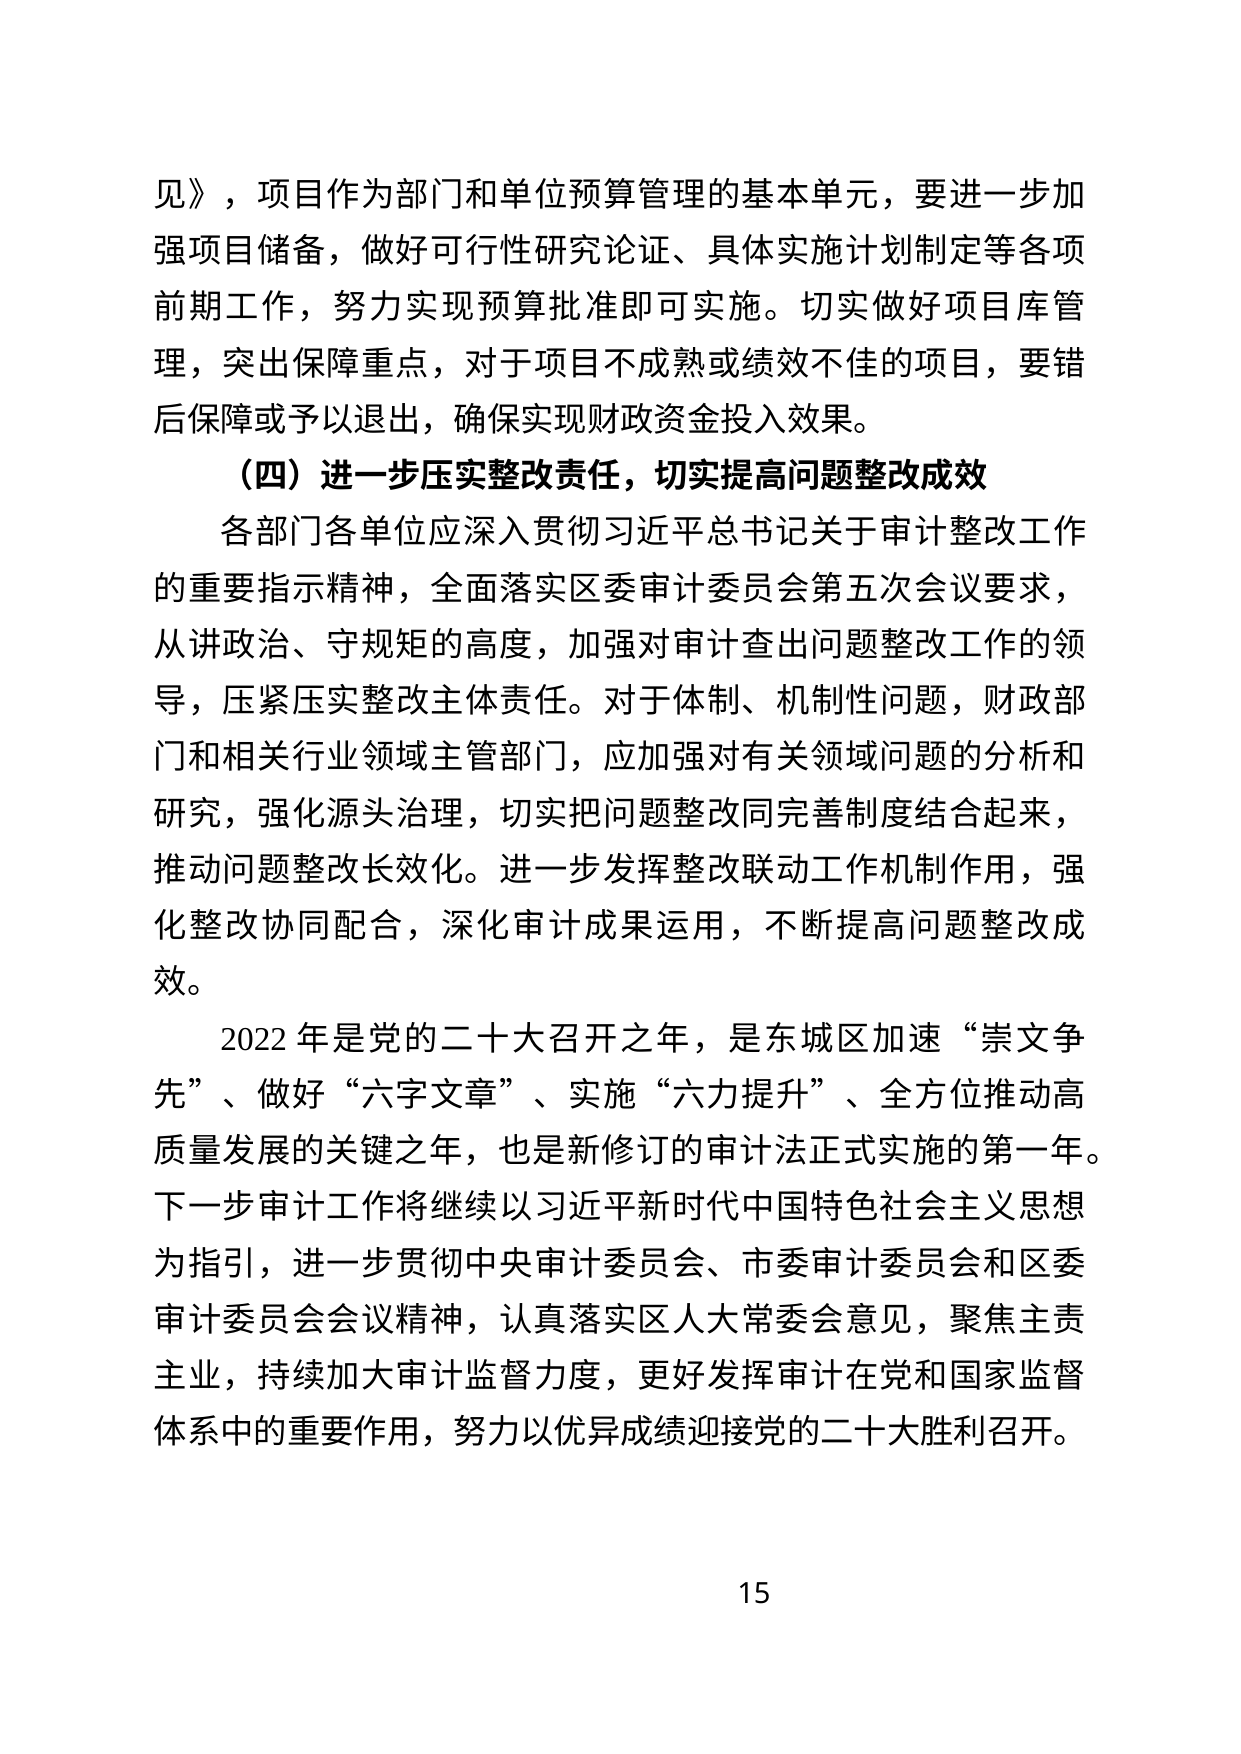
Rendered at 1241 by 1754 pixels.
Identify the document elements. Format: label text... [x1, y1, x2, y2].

text （四）进一步压实整改责任，切实提高问题整改成效 [153, 443, 1087, 499]
text 2022年是党的二十大召开之年，是东城区加速“崇文争先”、做好“六字文章”、实施“六力提升”、全方位推动高质量发展的关键之年，也是新修订的审计法正式实施的第一年。下一步审计工作将继续以习近平新时代中国特色社会主义思想为指引，进一步贯彻中央审计委员会、市委审计委员会和区委审计委员会会议精神，认真落实区人大常委会意见，聚焦主责主业，持续加大审计监督力度，更好发挥审计在党和国家监督体系中的重要作用，努力以优异成绩迎接党的二十大胜利召开。 [153, 1005, 1087, 1455]
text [153, 161, 1087, 443]
text 各部门各单位应深入贯彻习近平总书记关于审计整改工作的重要指示精神，全面落实区委审计委员会第五次会议要求，从讲政治、守规矩的高度，加强对审计查出问题整改工作的领导，压紧压实整改主体责任。对于体制、机制性问题，财政部门和相关行业领域主管部门，应加强对有关领域问题的分析和研究，强化源头治理，切实把问题整改同完善制度结合起来，推动问题整改长效化。进一步发挥整改联动工作机制作用，强化整改协同配合，深化审计成果运用，不断提高问题整改成效。 [153, 499, 1087, 1005]
